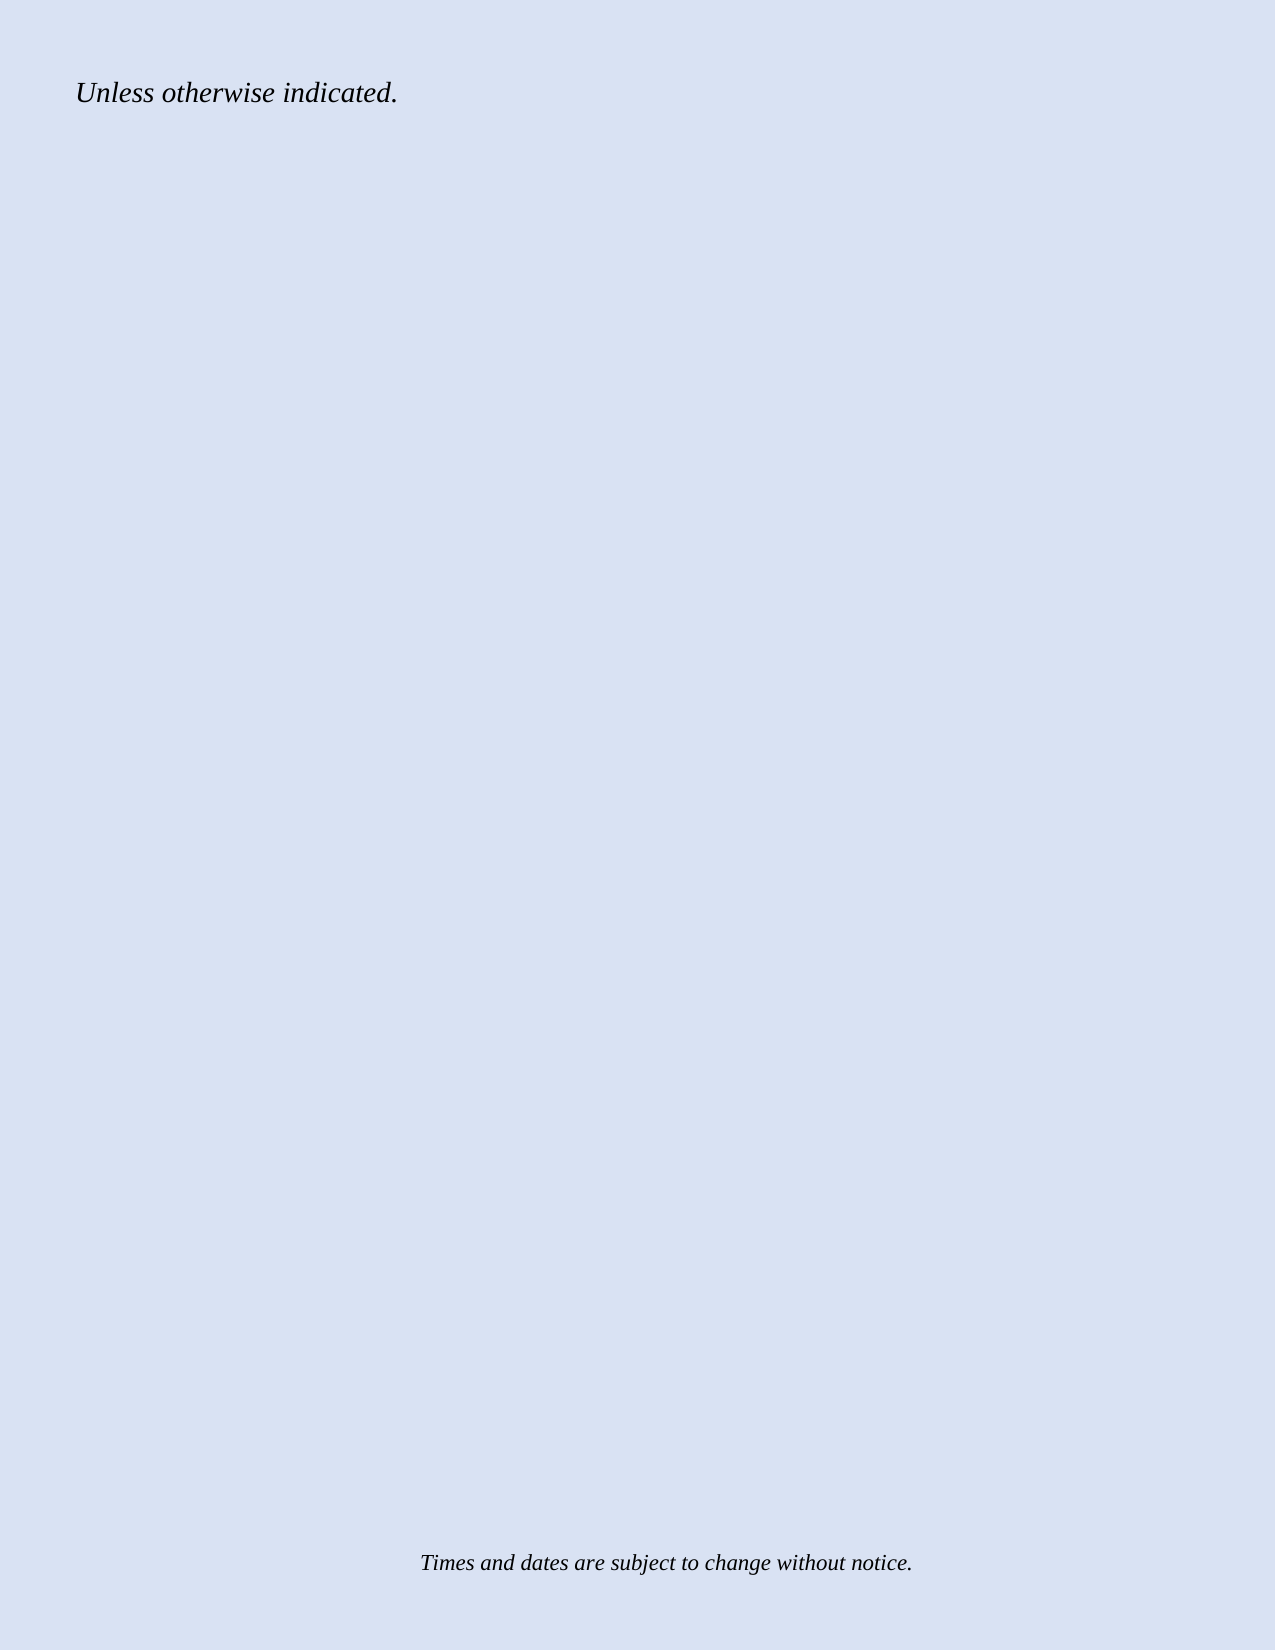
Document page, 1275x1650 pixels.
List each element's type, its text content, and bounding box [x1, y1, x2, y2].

text Unless otherwise indicated. [75, 75, 1260, 108]
